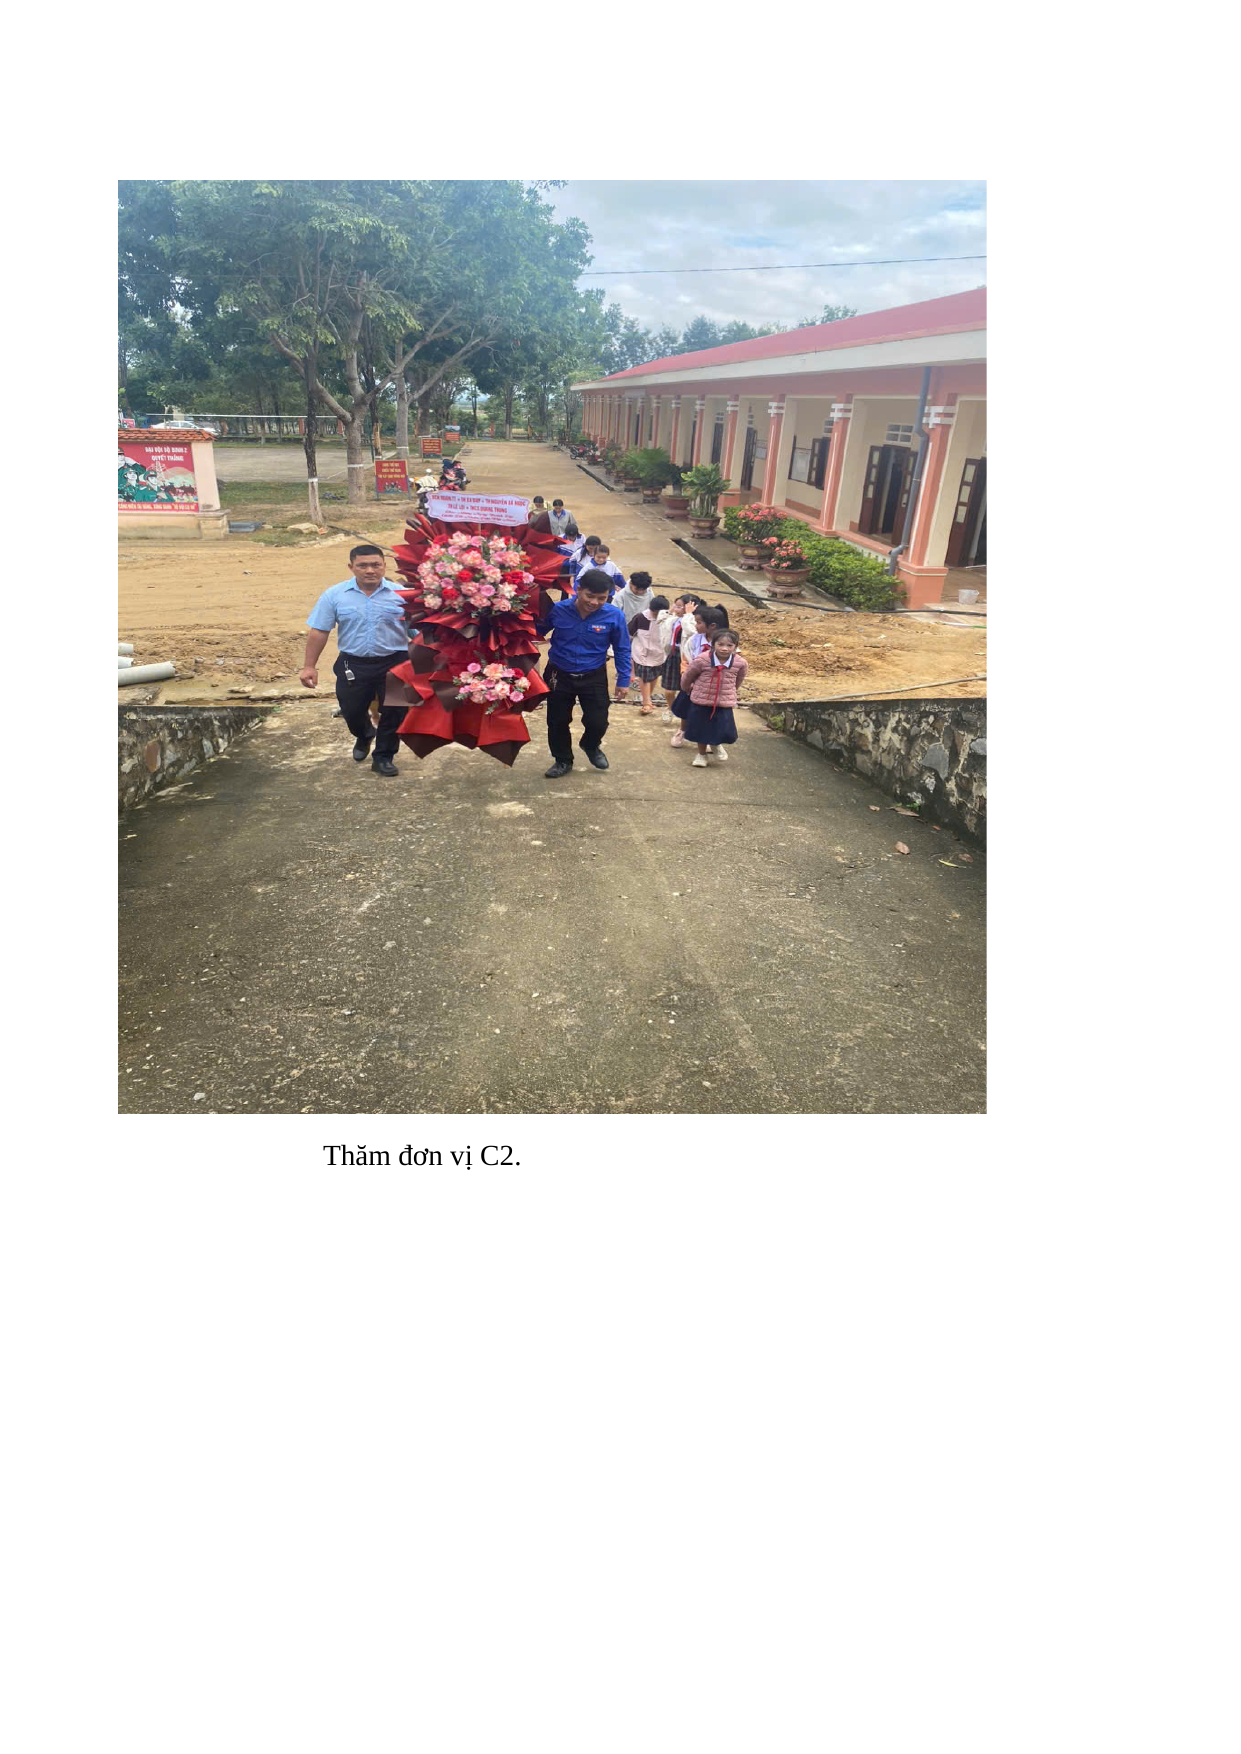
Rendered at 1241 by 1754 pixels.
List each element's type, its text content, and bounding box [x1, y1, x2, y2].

picture [118, 180, 987, 1114]
text Thăm đơn vị C2. [118, 1138, 1181, 1172]
